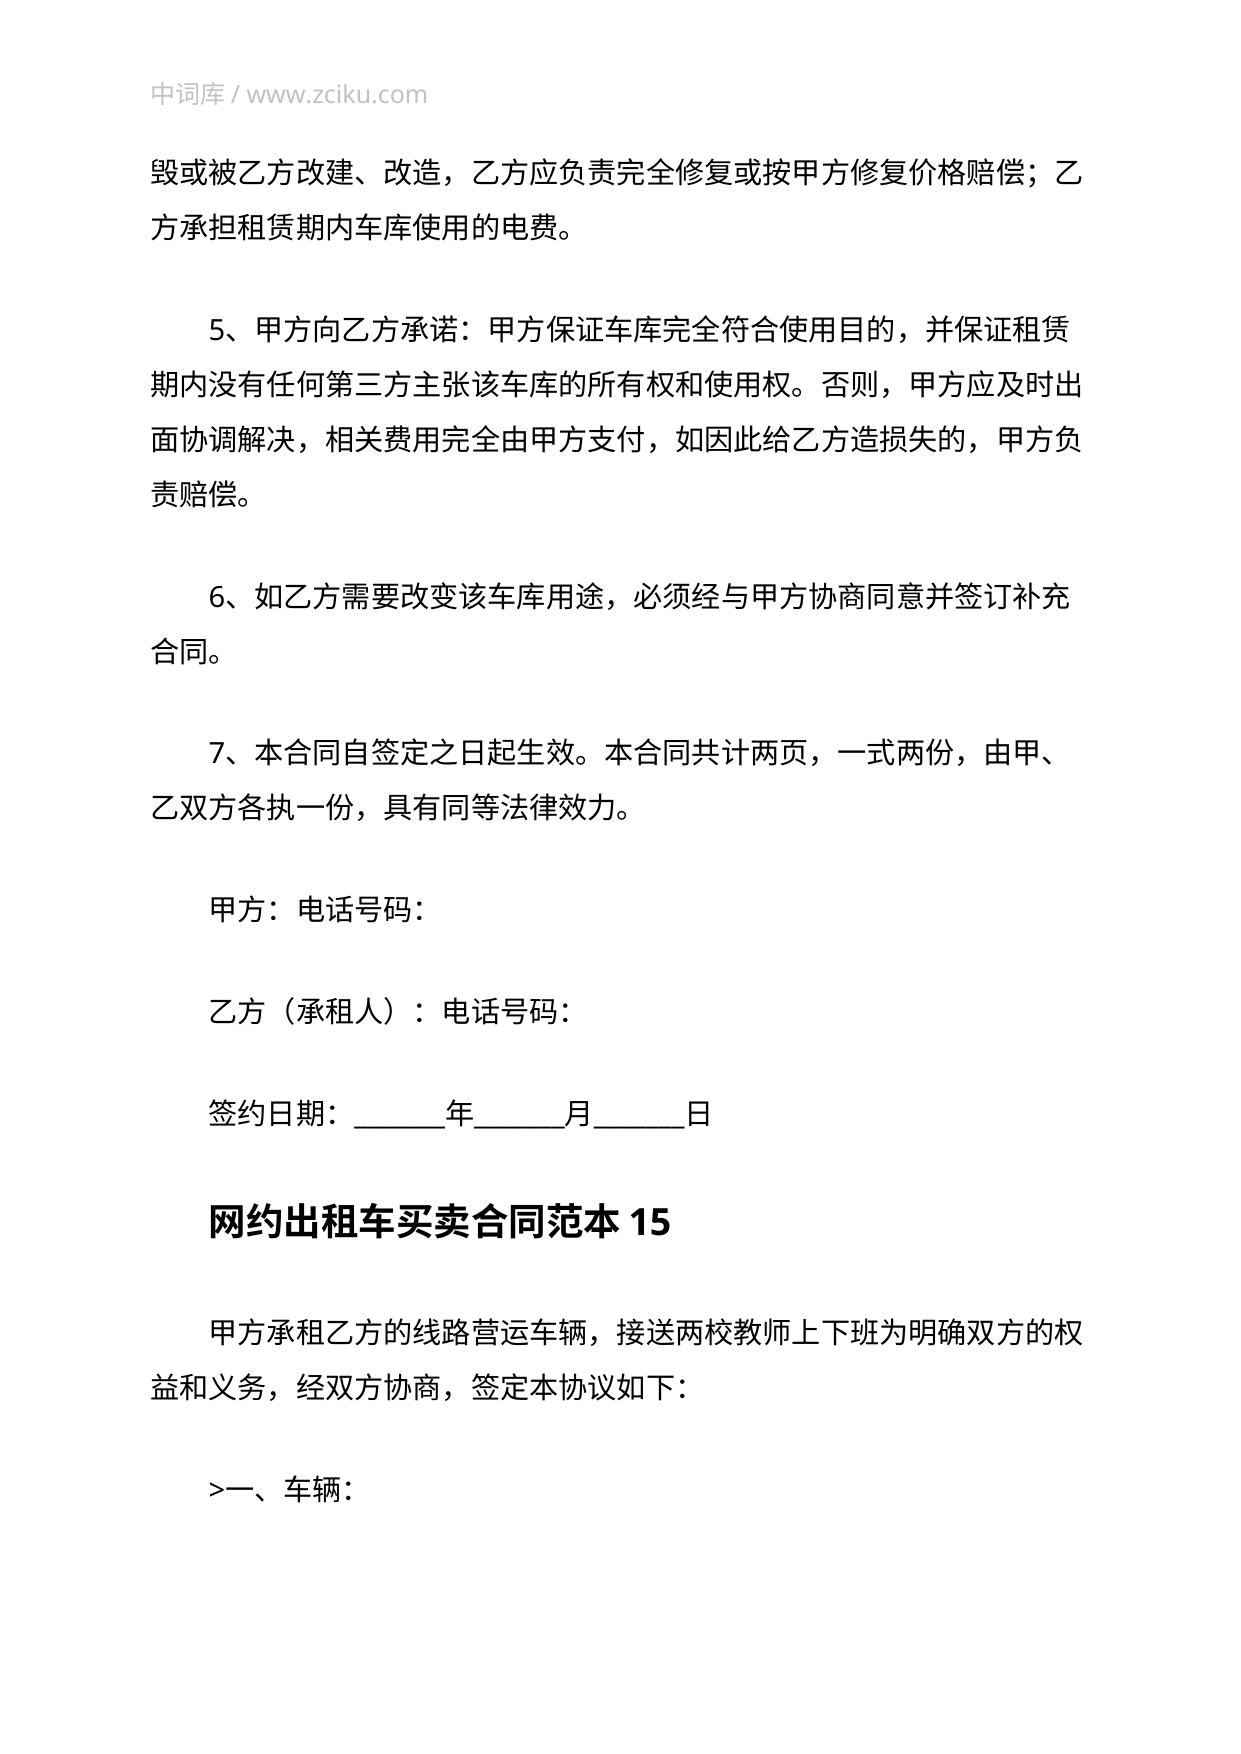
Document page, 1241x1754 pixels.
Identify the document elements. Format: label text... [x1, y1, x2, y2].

text 签约日期：_______年_______月_______日 [150, 1090, 1090, 1133]
text 乙方（承租人）：电话号码： [150, 988, 1090, 1031]
text >一、车辆： [150, 1467, 1090, 1509]
text 7、本合同自签定之日起生效。本合同共计两页，一式两份，由甲、乙双方各执一份，具有同等法律效力。 [150, 730, 1090, 827]
text 5、甲方向乙方承诺：甲方保证车库完全符合使用目的，并保证租赁期内没有任何第三方主张该车库的所有权和使用权。否则，甲方应及时出面协调解决，相关费用完全由甲方支付，如因此给乙方造损失的，甲方负责赔偿。 [150, 307, 1090, 514]
text 甲方：电话号码： [150, 887, 1090, 929]
text 6、如乙方需要改变该车库用途，必须经与甲方协商同意并签订补充合同。 [150, 573, 1090, 671]
text 甲方承租乙方的线路营运车辆，接送两校教师上下班为明确双方的权益和义务，经双方协商，签定本协议如下： [150, 1310, 1090, 1407]
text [150, 150, 1090, 247]
text 网约出租车买卖合同范本15 [150, 1192, 1090, 1247]
